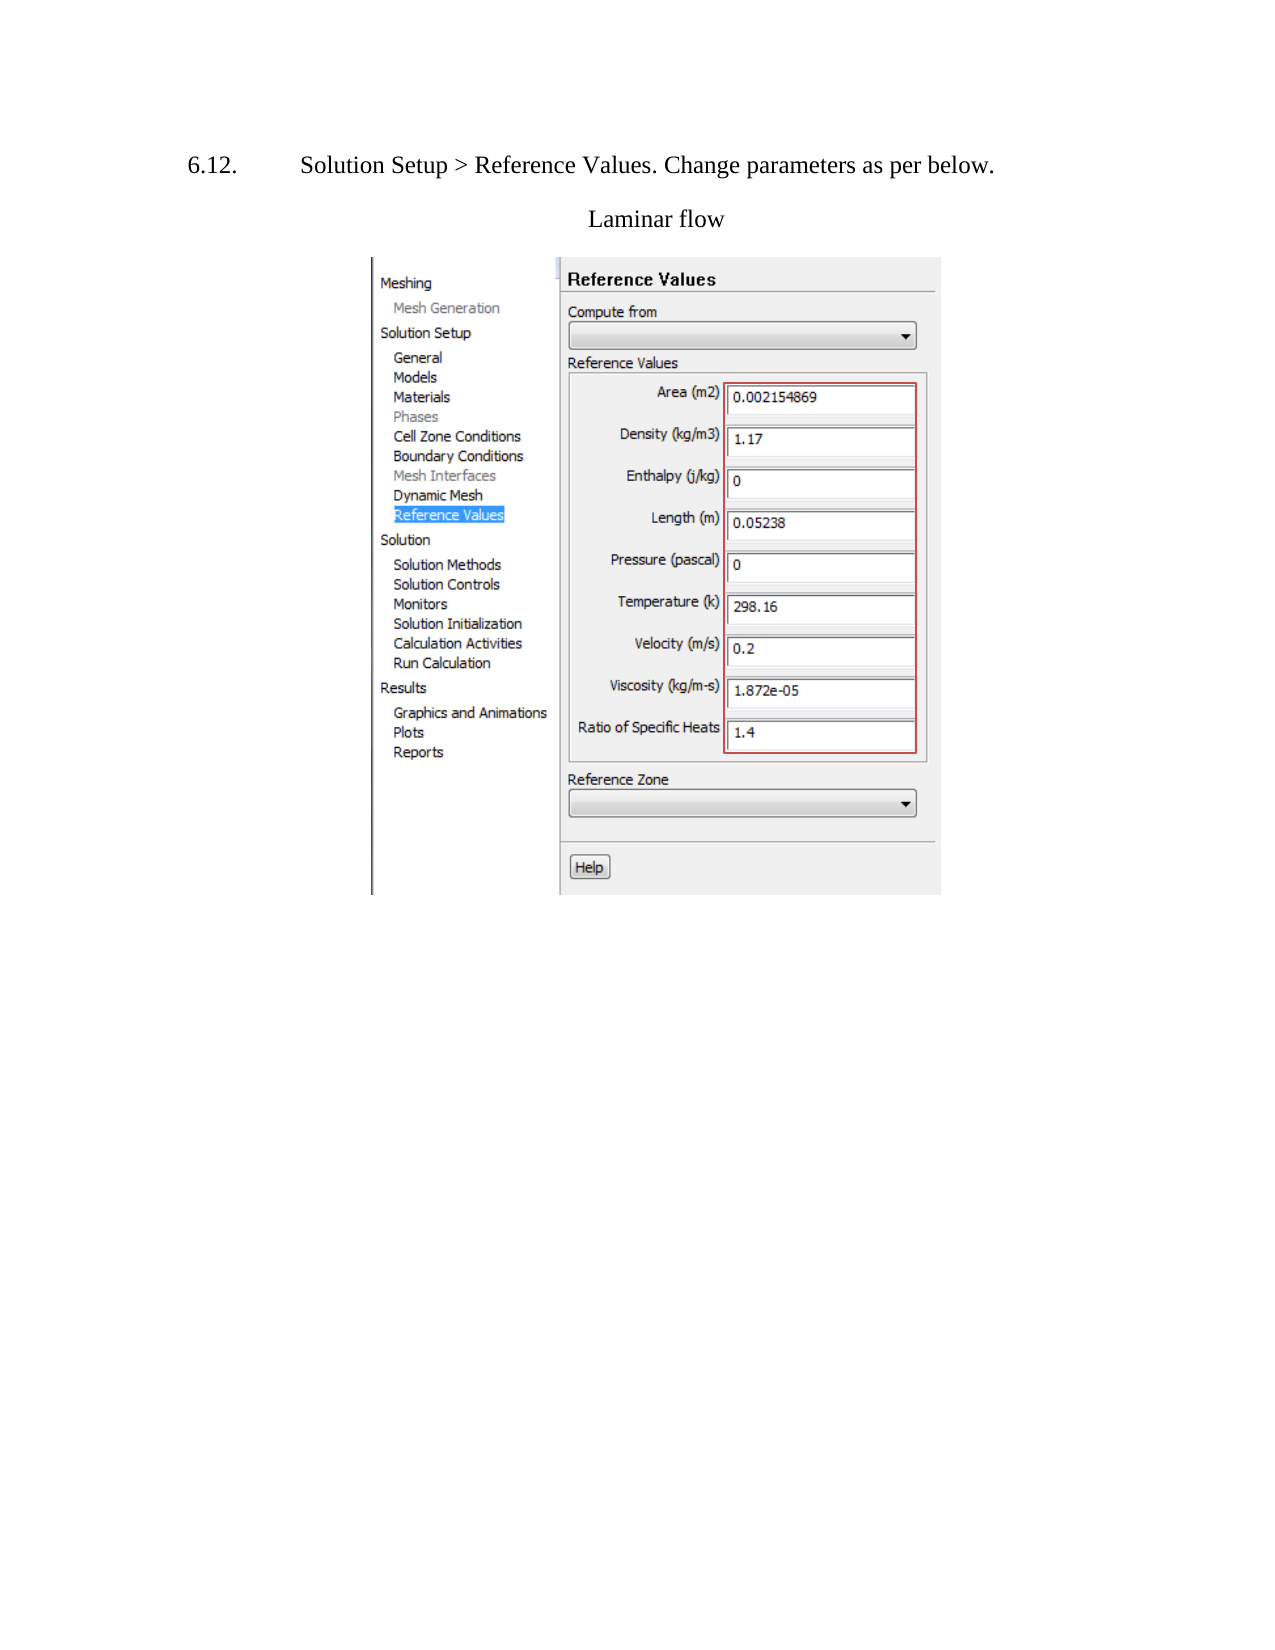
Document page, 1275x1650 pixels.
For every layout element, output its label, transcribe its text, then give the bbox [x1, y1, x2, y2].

picture [371, 257, 942, 895]
text Laminar flow [187, 204, 1125, 233]
list Solution Setup > Reference Values. Change parameters as per below. [187, 150, 1125, 179]
